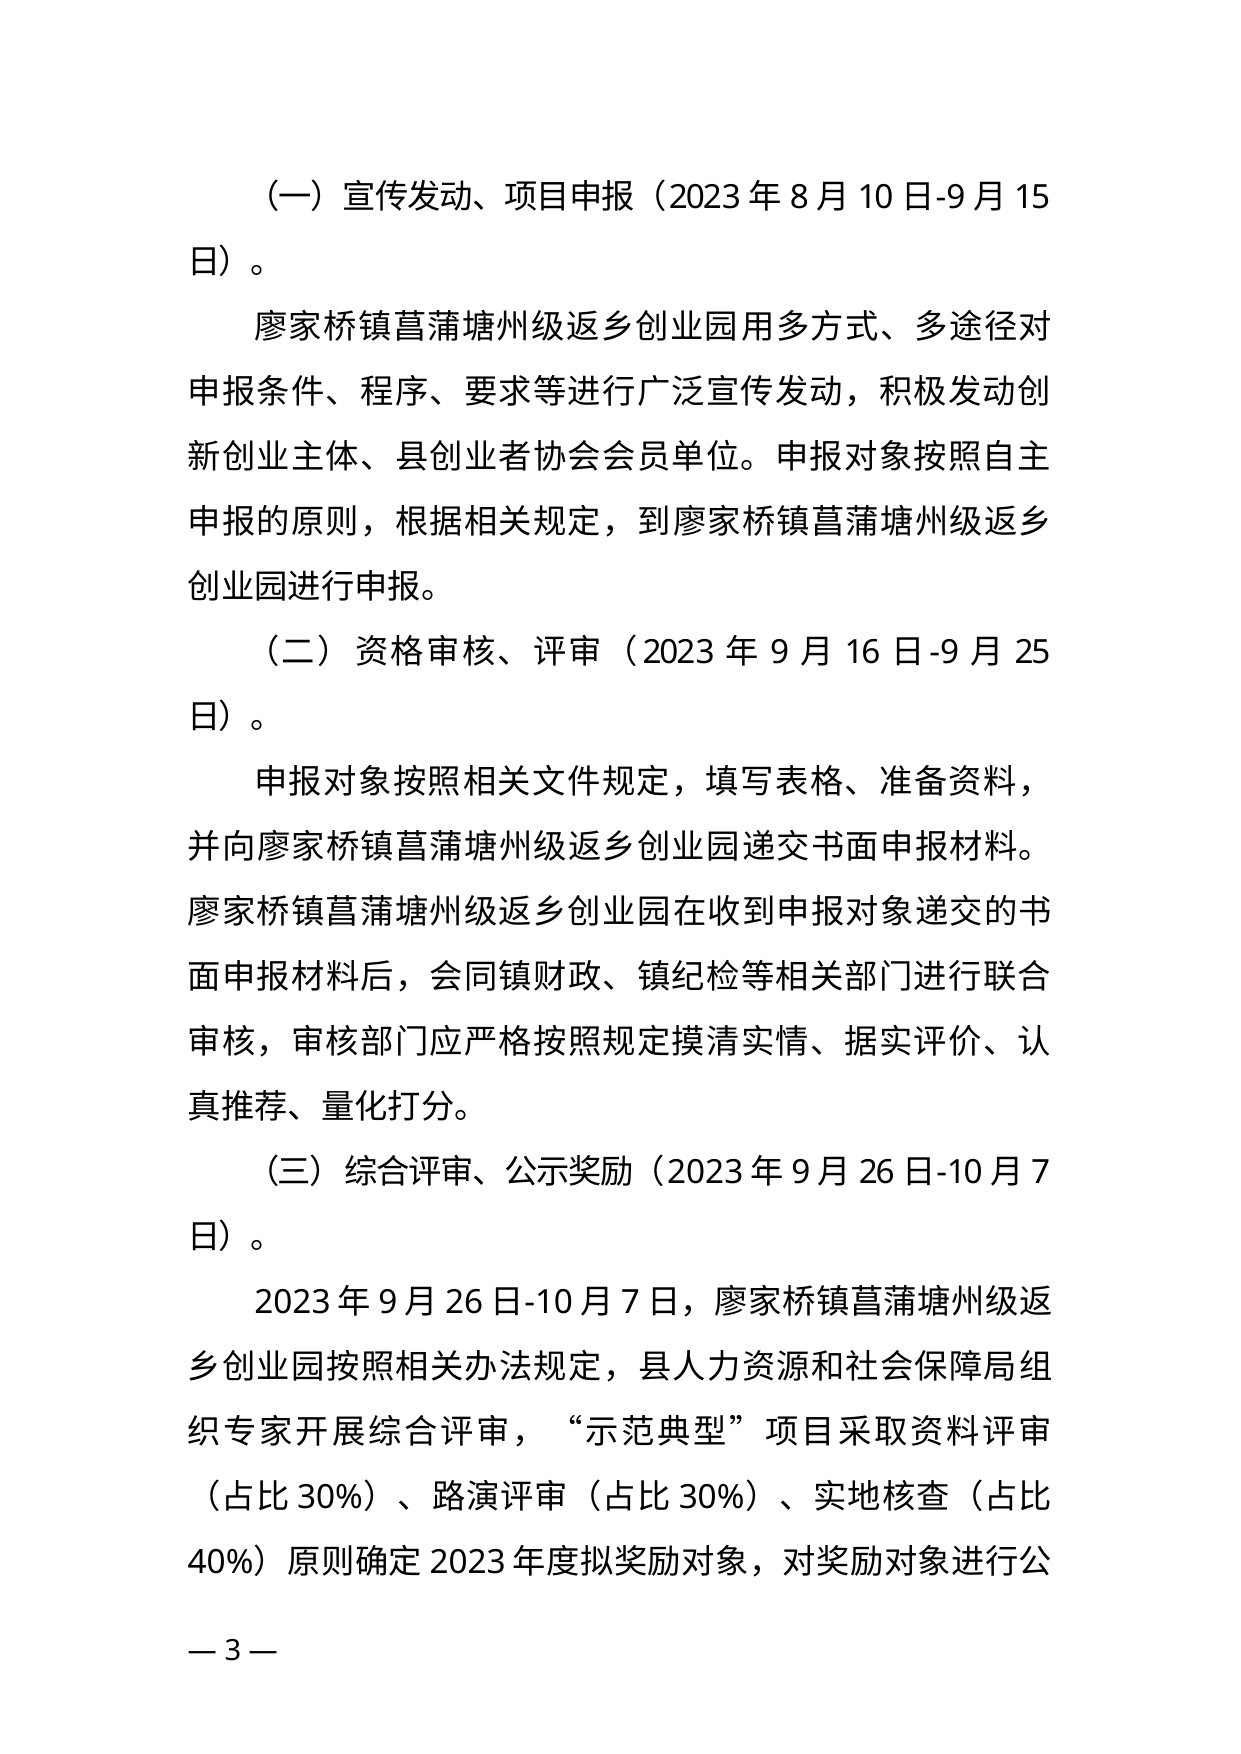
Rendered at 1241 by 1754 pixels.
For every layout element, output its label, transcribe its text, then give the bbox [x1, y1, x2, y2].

text 申报对象按照相关文件规定，填写表格、准备资料，并向廖家桥镇菖蒲塘州级返乡创业园递交书面申报材料。廖家桥镇菖蒲塘州级返乡创业园在收到申报对象递交的书面申报材料后，会同镇财政、镇纪检等相关部门进行联合审核，审核部门应严格按照规定摸清实情、据实评价、认真推荐、量化打分。 [187, 747, 1053, 1137]
text （二）资格审核、评审（2023年9月16日-9月25日）。 [187, 617, 1053, 747]
text （三）综合评审、公示奖励（2023年9月26日-10月7日）。 [187, 1137, 1053, 1267]
text 廖家桥镇菖蒲塘州级返乡创业园用多方式、多途径对申报条件、程序、要求等进行广泛宣传发动，积极发动创新创业主体、县创业者协会会员单位。申报对象按照自主申报的原则，根据相关规定，到廖家桥镇菖蒲塘州级返乡创业园进行申报。 [187, 292, 1053, 617]
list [187, 1267, 1053, 1592]
text （一）宣传发动、项目申报（2023年8月10日-9月15日）。 [187, 162, 1053, 292]
